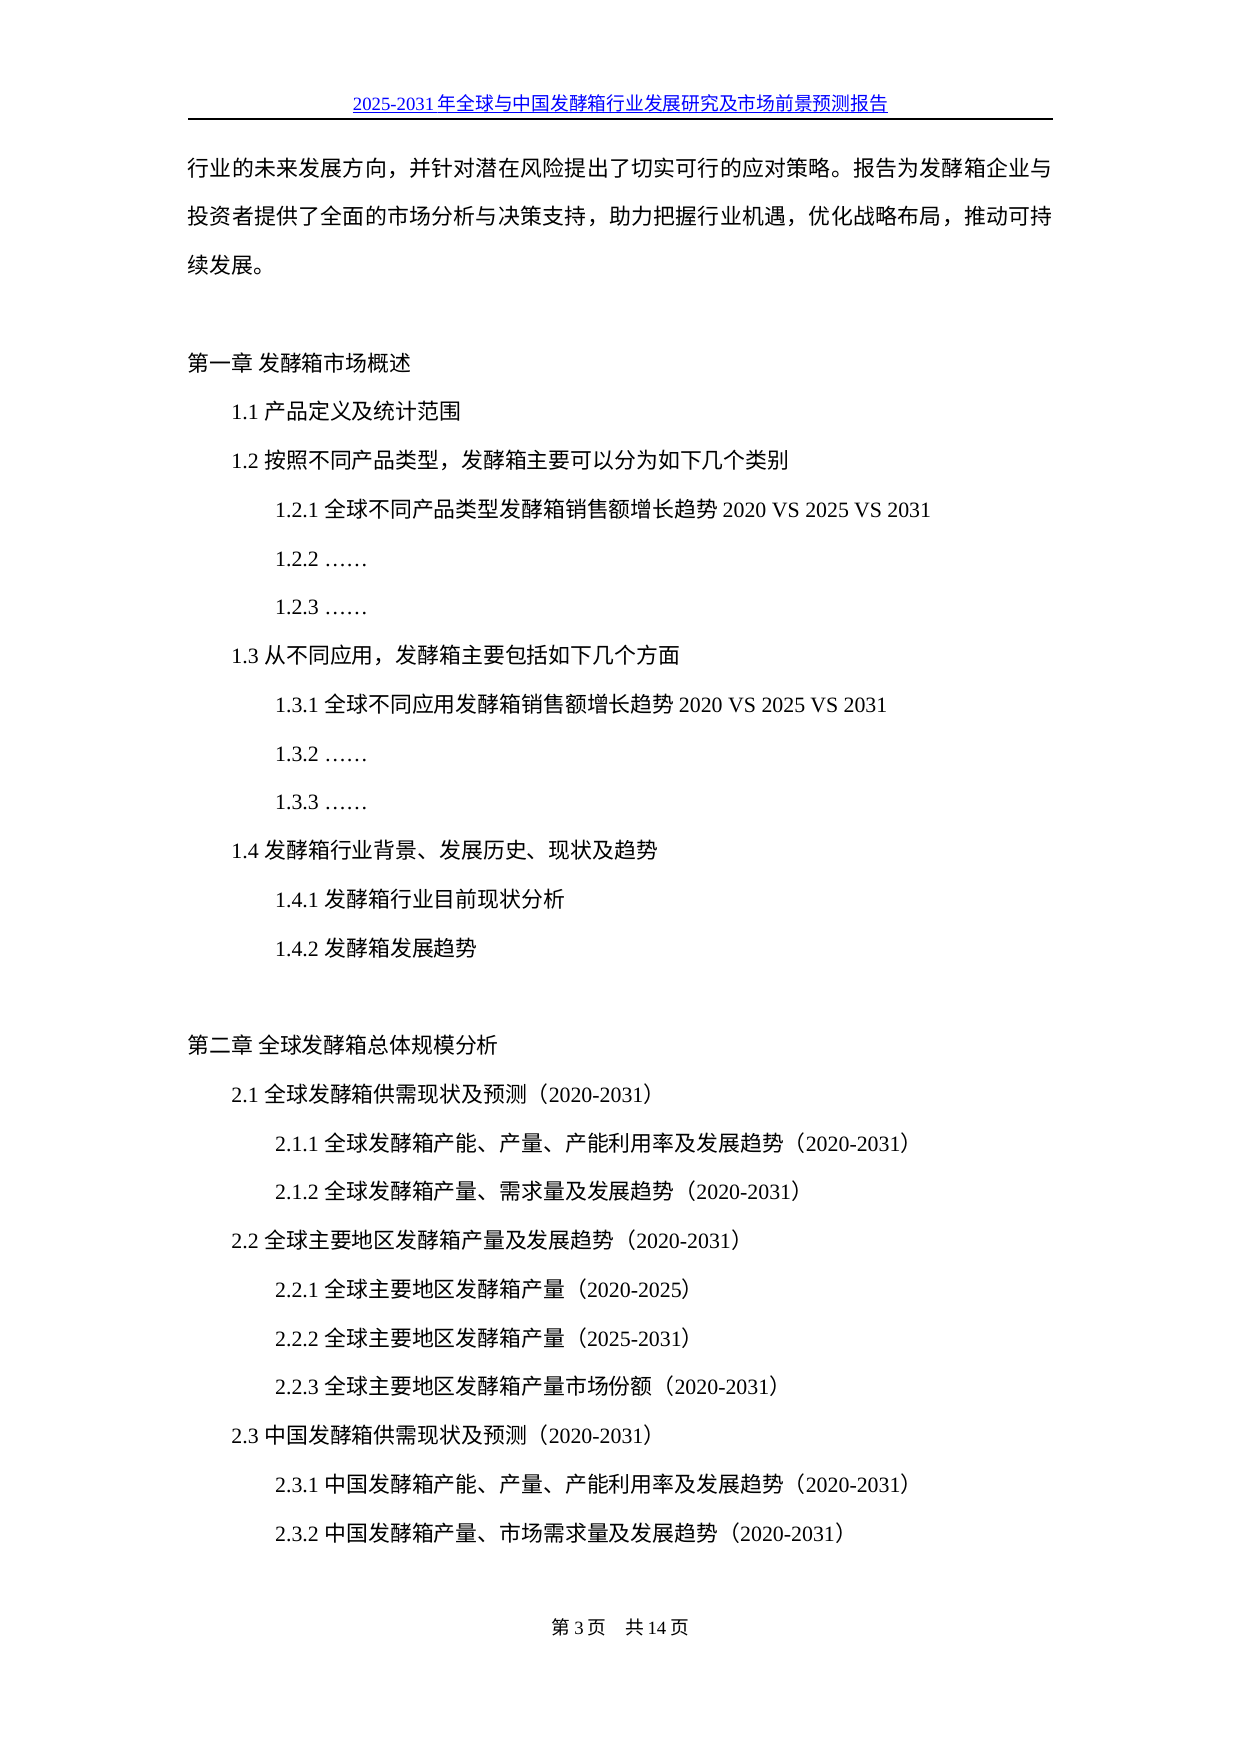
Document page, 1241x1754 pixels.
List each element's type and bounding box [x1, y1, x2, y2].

text [187, 150, 1053, 1548]
